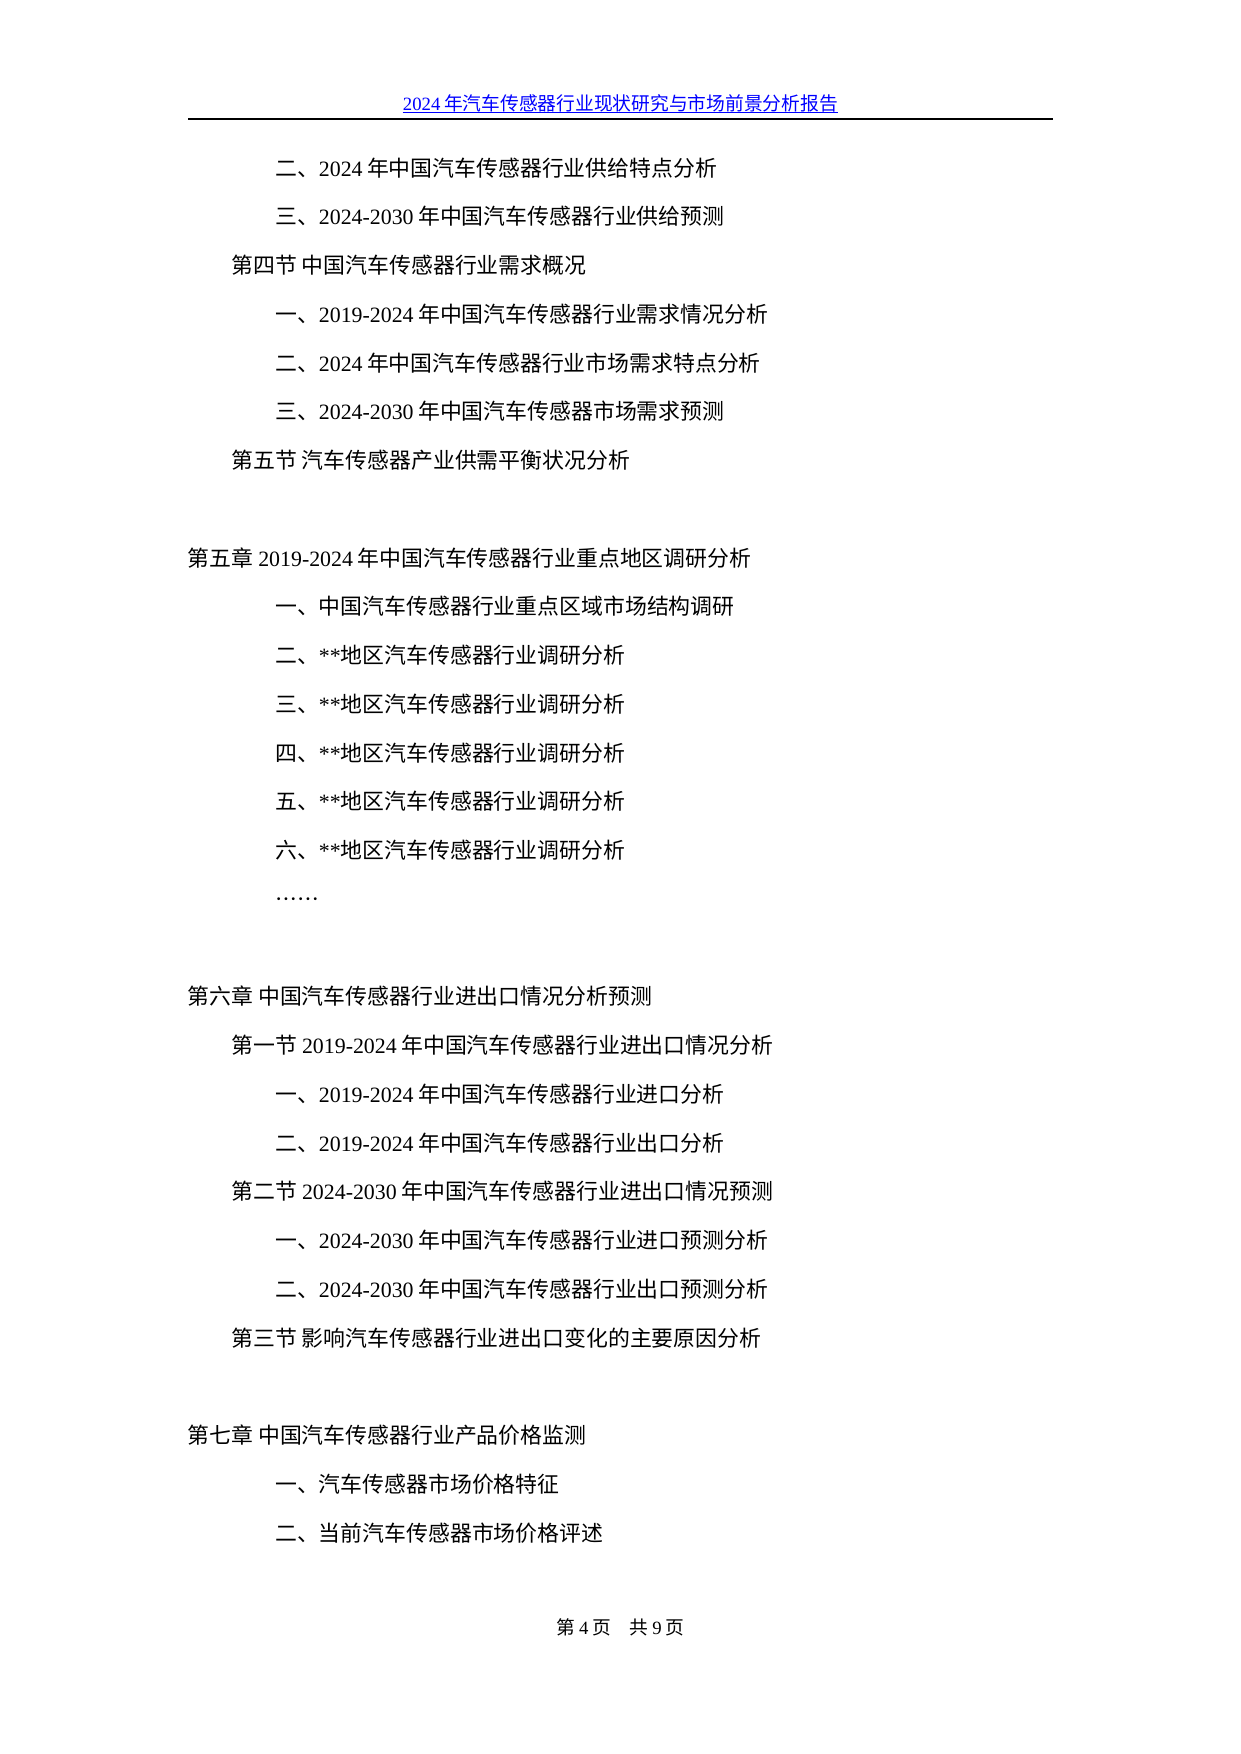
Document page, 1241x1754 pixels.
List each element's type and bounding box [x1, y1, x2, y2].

text [187, 150, 1053, 1548]
